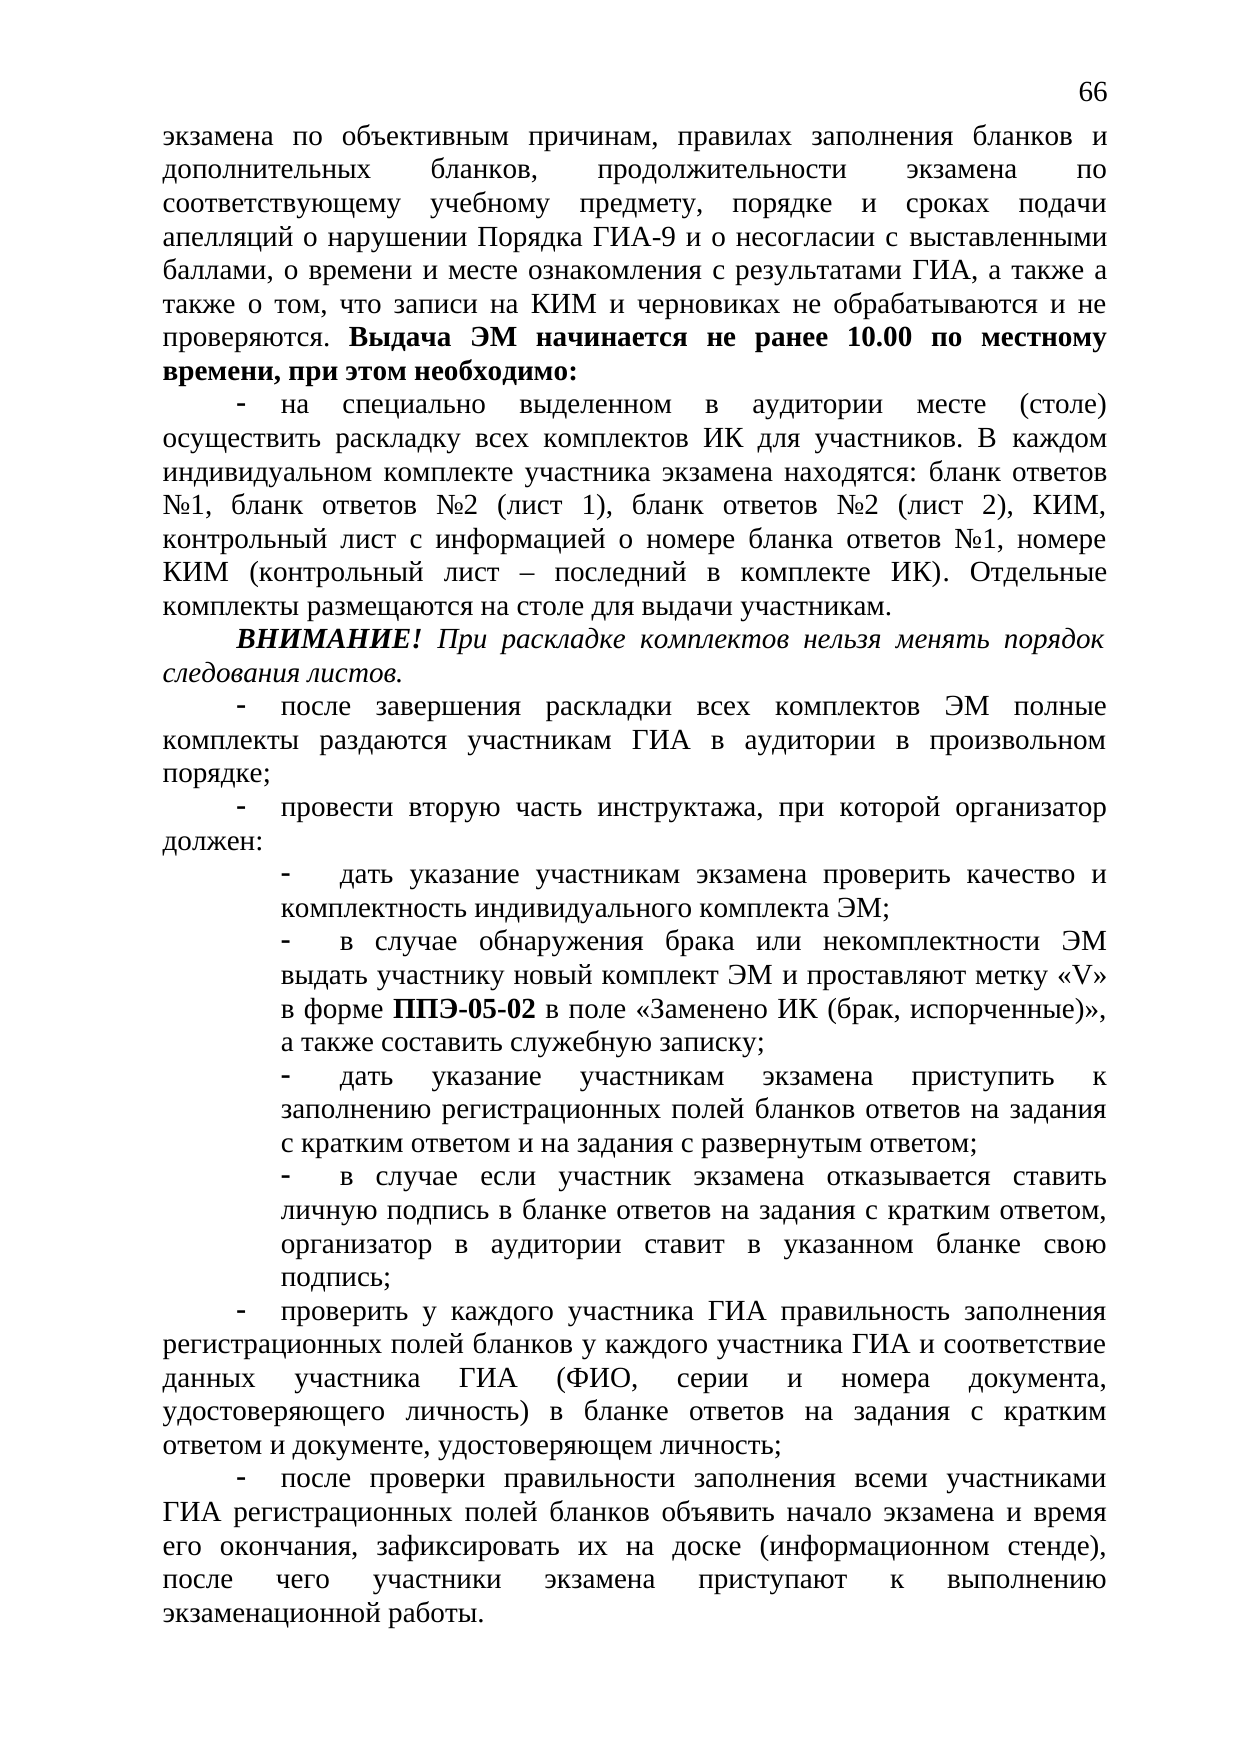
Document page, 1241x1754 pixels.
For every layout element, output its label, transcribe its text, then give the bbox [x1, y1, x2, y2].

list на специально выделенном в аудитории месте (столе) осуществить раскладку всех комплектов ИК для участников. В каждом индивидуальном комплекте участника экзамена находятся: бланк ответов №1, бланк ответов №2 (лист 1), бланк ответов №2 (лист 2), КИМ, контрольный лист с информацией о номере бланка ответов №1, номере КИМ (контрольный лист – последний в комплекте ИК). Отдельные комплекты размещаются на столе для выдачи участникам. [162, 386, 1107, 621]
list проверить у каждого участника ГИА правильность заполнения регистрационных полей бланков у каждого участника ГИА и соответствие данных участника ГИА (ФИО, серии и номера документа, удостоверяющего личность) в бланке ответов на задания с кратким ответом и документе, удостоверяющем личность; [162, 1293, 1107, 1461]
text ВНИМАНИЕ! При раскладке комплектов нельзя менять порядок следования листов. [162, 621, 1107, 688]
list после проверки правильности заполнения всеми участниками ГИА регистрационных полей бланков объявить начало экзамена и время его окончания, зафиксировать их на доске (информационном стенде), после чего участники экзамена приступают к выполнению экзаменационной работы. [162, 1461, 1107, 1628]
list дать указание участникам экзамена проверить качество и комплектность индивидуального комплекта ЭМ; [281, 856, 1107, 923]
list в случае если участник экзамена отказывается ставить личную подпись в бланке ответов на задания с кратким ответом, организатор в аудитории ставит в указанном бланке свою подпись; [281, 1158, 1107, 1293]
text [162, 118, 1107, 386]
list провести вторую часть инструктажа, при которой организатор должен: [162, 789, 1107, 856]
list дать указание участникам экзамена приступить к заполнению регистрационных полей бланков ответов на задания с кратким ответом и на задания с развернутым ответом; [281, 1058, 1107, 1158]
list после завершения раскладки всех комплектов ЭМ полные комплекты раздаются участникам ГИА в аудитории в произвольном порядке; [162, 688, 1107, 789]
list в случае обнаружения брака или некомплектности ЭМ выдать участнику новый комплект ЭМ и проставляют метку «V» в форме ППЭ-05-02 в поле «Заменено ИК (брак, испорченные)», а также составить служебную записку; [281, 923, 1107, 1058]
